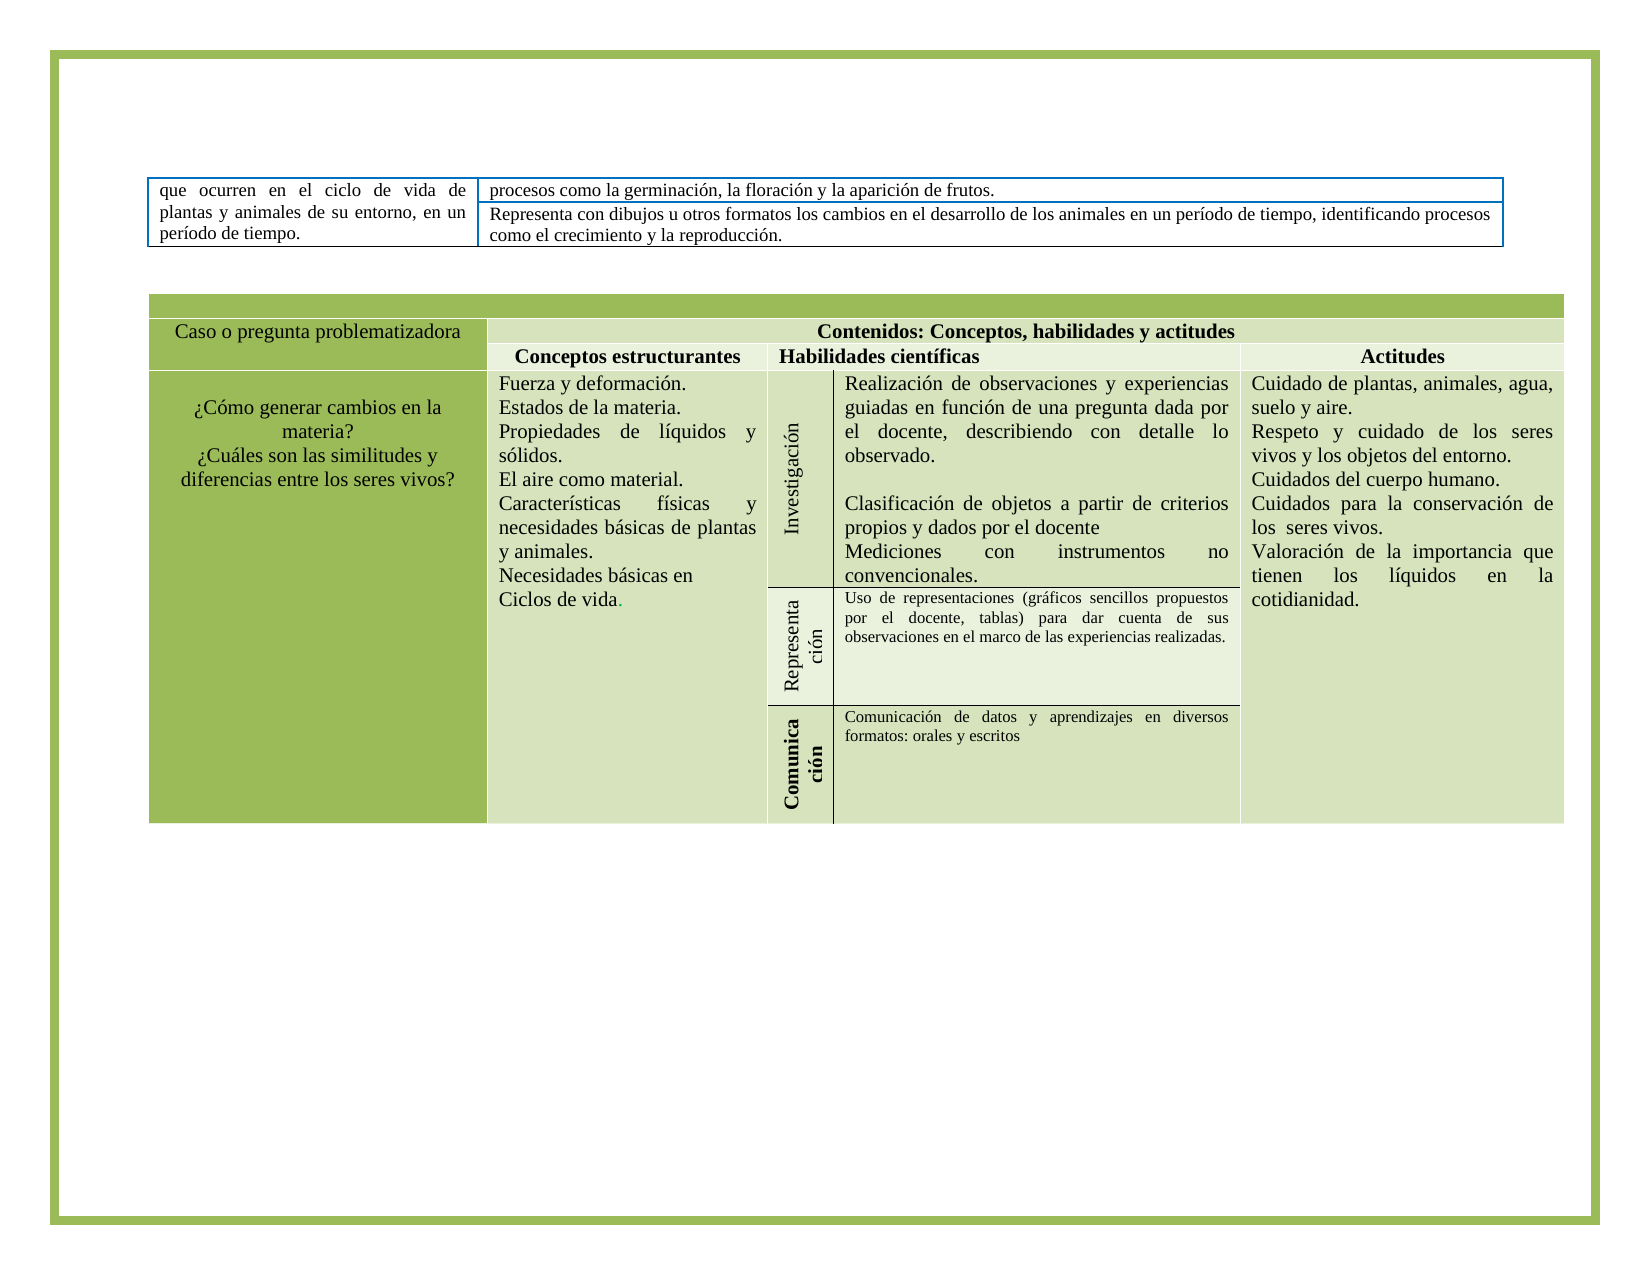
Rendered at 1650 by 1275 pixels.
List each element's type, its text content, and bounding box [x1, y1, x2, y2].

table_cell Realización de observaciones y experiencias guiadas en función de una pregunta dada por el docente, describiendo con detalle lo observado. Clasificación de objetos a partir de criterios propios y dados por el docente Mediciones con instrumentos no convencionales. [834, 371, 1240, 587]
table_cell Investigación [768, 371, 833, 587]
table_cell Caso o pregunta problematizadora [149, 319, 487, 370]
table_cell Comunicación de datos y aprendizajes en diversos formatos: orales y escritos [834, 706, 1240, 823]
table_cell Representa con dibujos u otros formatos los cambios en el desarrollo de los animales en un período de tiempo, identificando procesos como el crecimiento y la reproducción. [479, 203, 1502, 246]
table_cell Conceptos estructurantes [488, 344, 767, 370]
table_cell Comunicación [768, 706, 833, 823]
table_cell Cuidado de plantas, animales, agua, suelo y aire. Respeto y cuidado de los seres vivos y los objetos del entorno. Cuidados del cuerpo humano. Cuidados para la conservación de los seres vivos. Valoración de la importancia que tienen los líquidos en la cotidianidad. [1241, 371, 1564, 823]
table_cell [149, 179, 477, 246]
table_cell Representación [768, 588, 833, 705]
table_cell Uso de representaciones (gráficos sencillos propuestos por el docente, tablas) para dar cuenta de sus observaciones en el marco de las experiencias realizadas. [834, 588, 1240, 705]
table_cell Contenidos: Conceptos, habilidades y actitudes [488, 319, 1564, 343]
table_cell ¿Cómo generar cambios en la materia? ¿Cuáles son las similitudes y diferencias entre los seres vivos? [149, 371, 487, 823]
table_cell Habilidades científicas [768, 344, 1240, 370]
table_cell Fuerza y deformación. Estados de la materia. Propiedades de líquidos y sólidos. El aire como material. Características físicas y necesidades básicas de plantas y animales. Necesidades básicas en Ciclos de vida. [488, 371, 767, 823]
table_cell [479, 179, 1502, 201]
table_cell Actitudes [1241, 344, 1564, 370]
table_header [149, 294, 1564, 318]
